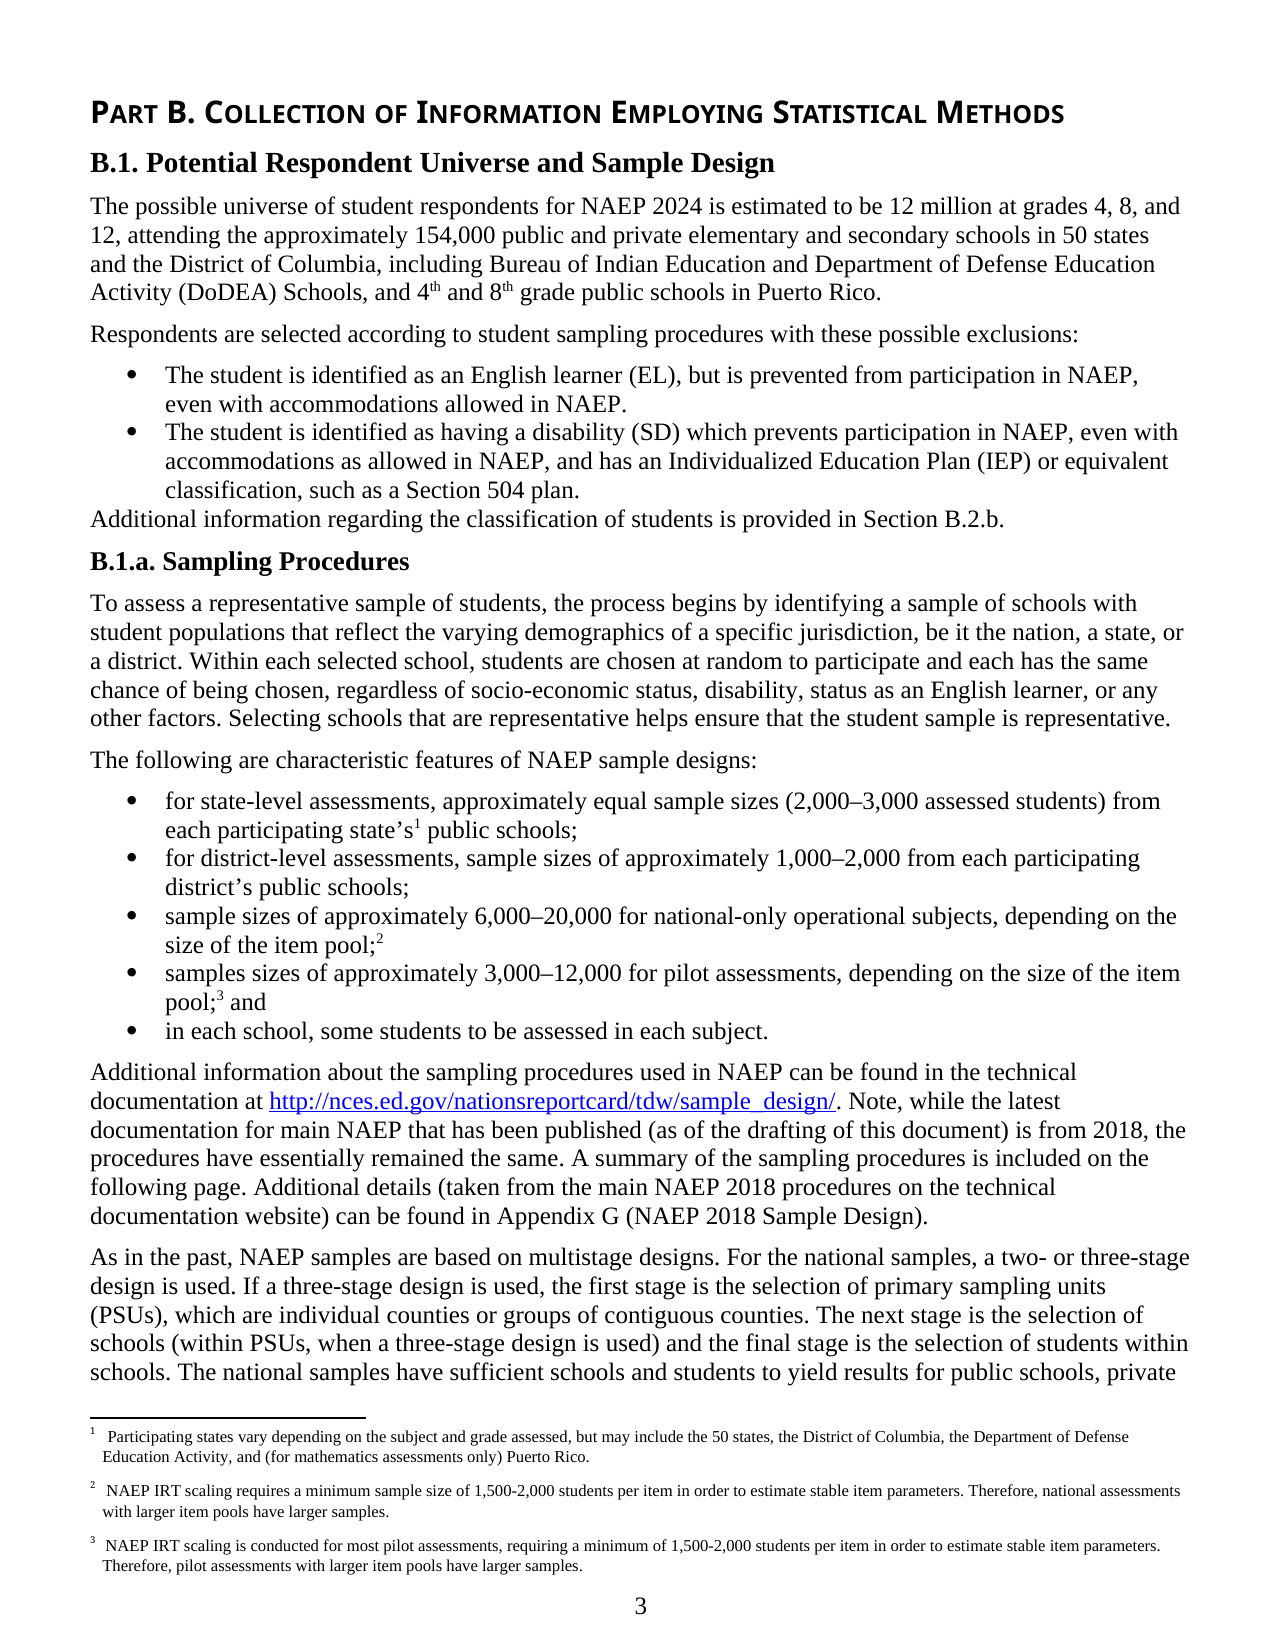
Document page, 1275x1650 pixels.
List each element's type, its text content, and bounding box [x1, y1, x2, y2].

list The student is identified as an English learner (EL), but is prevented from participation in NAEP, even with accommodations allowed in NAEP. [127, 360, 1191, 417]
text Additional information about the sampling procedures used in NAEP can be found in the technical documentation at http://nces.ed.gov/nationsreportcard/tdw/sample_design/. Note, while the latest documentation for main NAEP that has been published (as of the drafting of this document) is from 2018, the procedures have essentially remained the same. A summary of the sampling procedures is included on the following page. Additional details (taken from the main NAEP 2018 procedures on the technical documentation website) can be found in Appendix G (NAEP 2018 Sample Design). [90, 1057, 1191, 1230]
text To assess a representative sample of students, the process begins by identifying a sample of schools with student populations that reflect the varying demographics of a specific jurisdiction, be it the nation, a state, or a district. Within each selected school, students are chosen at random to participate and each has the same chance of being chosen, regardless of socio-economic status, disability, status as an English learner, or any other factors. Selecting schools that are representative helps ensure that the student sample is representative. [90, 588, 1191, 732]
text The following are characteristic features of NAEP sample designs: [90, 745, 1191, 773]
text B.1. Potential Respondent Universe and Sample Design [90, 145, 1191, 179]
text The possible universe of student respondents for NAEP 2024 is estimated to be 12 million at grades 4, 8, and 12, attending the approximately 154,000 public and private elementary and secondary schools in 50 states and the District of Columbia, including Bureau of Indian Education and Department of Defense Education Activity (DoDEA) Schools, and 4th and 8th grade public schools in Puerto Rico. [90, 191, 1191, 306]
list for district-level assessments, sample sizes of approximately 1,000–2,000 from each participating district’s public schools; [127, 843, 1191, 901]
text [90, 1242, 1191, 1386]
text Respondents are selected according to student sampling procedures with these possible exclusions: [90, 319, 1191, 347]
list sample sizes of approximately 6,000–20,000 for national-only operational subjects, depending on the size of the item pool; [127, 901, 1191, 958]
list samples sizes of approximately 3,000–12,000 for pilot assessments, depending on the size of the item pool; and [127, 958, 1191, 1016]
list The student is identified as having a disability (SD) which prevents participation in NAEP, even with accommodations as allowed in NAEP, and has an Individualized Education Plan (IEP) or equivalent classification, such as a Section 504 plan. [127, 417, 1191, 504]
list in each school, some students to be assessed in each subject. [127, 1016, 1191, 1045]
text Additional information regarding the classification of students is provided in Section B.2.b. [90, 504, 1191, 532]
title Part B. Collection of Information Employing Statistical Methods [90, 90, 1191, 133]
text B.1.a. Sampling Procedures [90, 545, 1191, 576]
list for state-level assessments, approximately equal sample sizes (2,000–3,000 assessed students) from each participating state’s public schools; [127, 786, 1191, 843]
